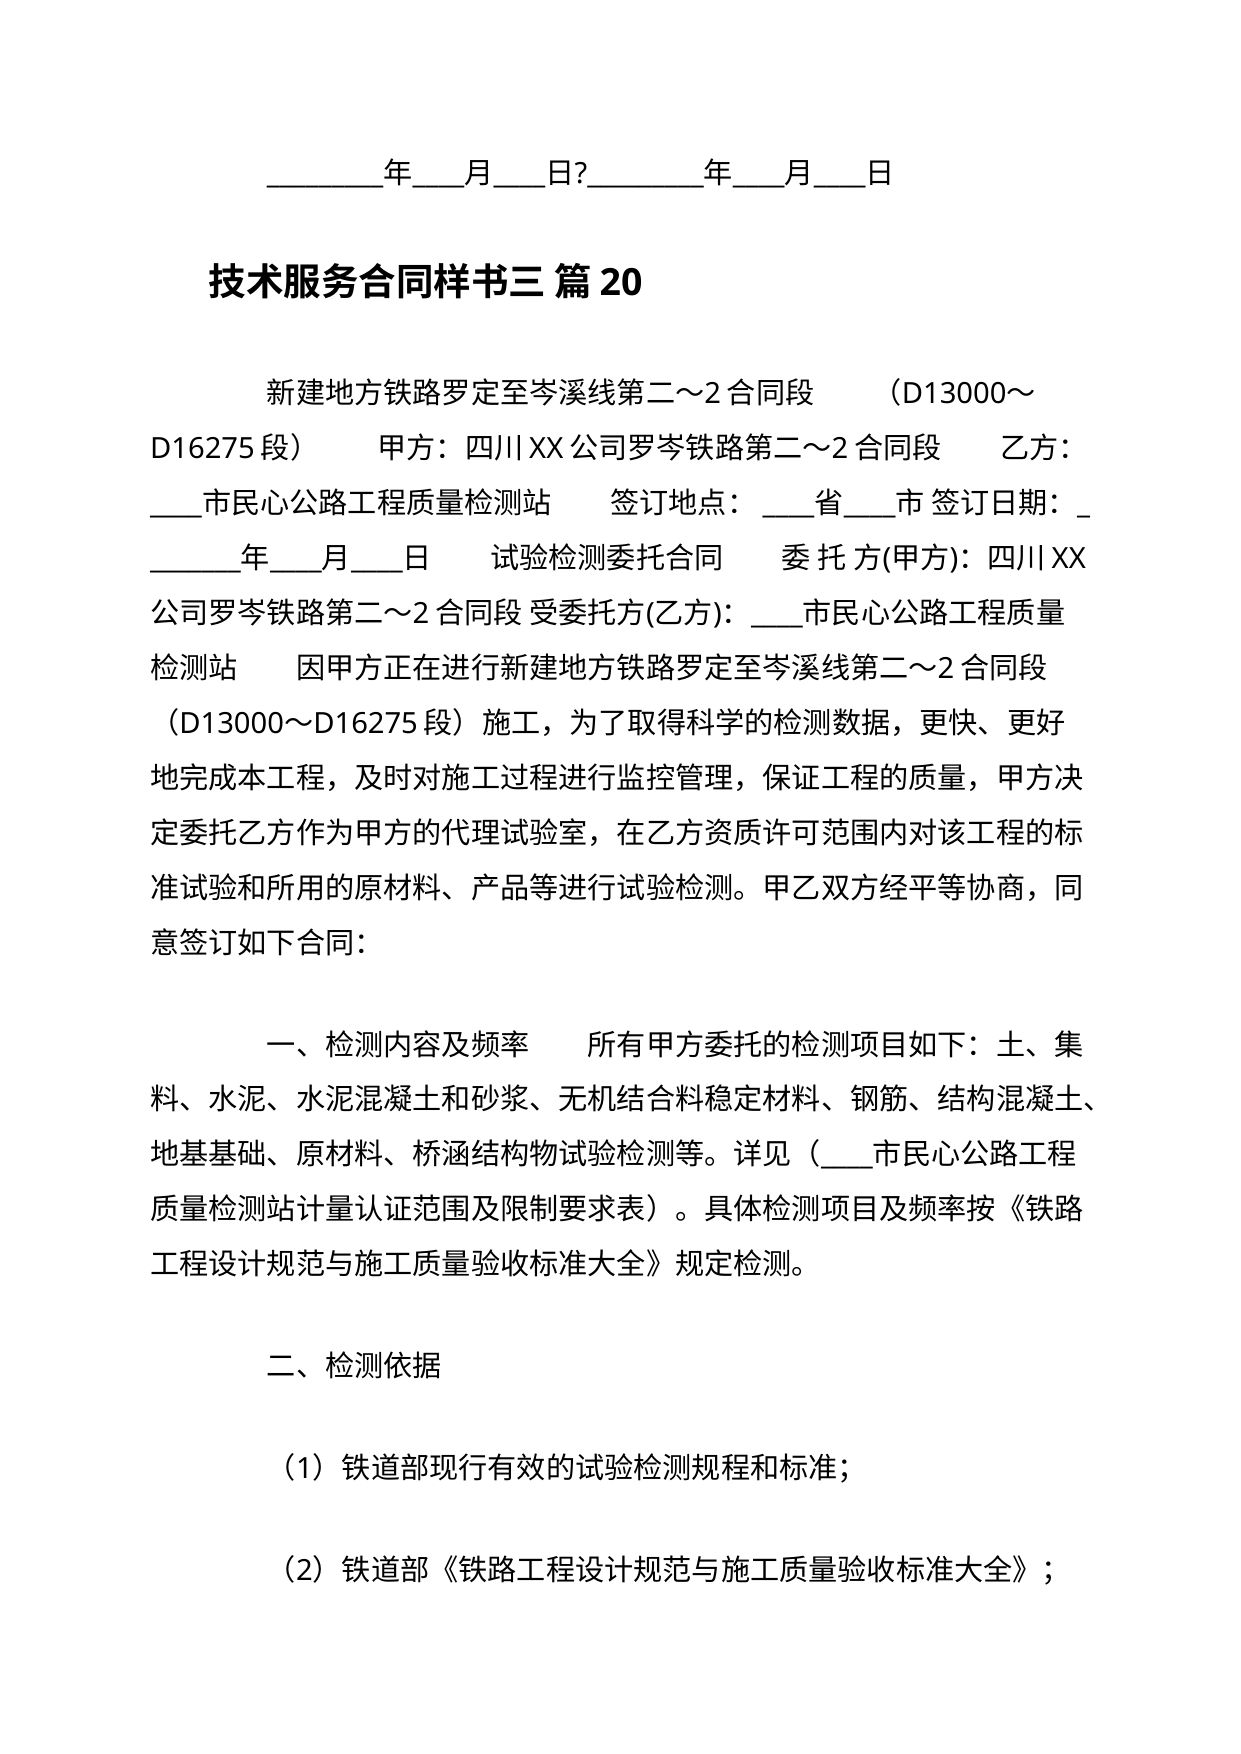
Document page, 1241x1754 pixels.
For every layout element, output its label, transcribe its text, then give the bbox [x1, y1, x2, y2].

text （1）铁道部现行有效的试验检测规程和标准； [150, 1444, 1090, 1487]
text 技术服务合同样书三 篇20 [150, 252, 1090, 306]
text （2）铁道部《铁路工程设计规范与施工质量验收标准大全》； [150, 1546, 1090, 1589]
text 一、检测内容及频率 所有甲方委托的检测项目如下：土、集料、水泥、水泥混凝土和砂浆、无机结合料稳定材料、钢筋、结构混凝土、地基基础、原材料、桥涵结构物试验检测等。详见（____市民心公路工程质量检测站计量认证范围及限制要求表）。具体检测项目及频率按《铁路工程设计规范与施工质量验收标准大全》规定检测。 [150, 1021, 1090, 1283]
text 二、检测依据 [150, 1342, 1090, 1385]
text _________年____月____日?_________年____月____日 [150, 150, 1090, 192]
text 新建地方铁路罗定至岑溪线第二～2合同段 （D13000～D16275段） 甲方：四川XX公司罗岑铁路第二～2合同段 乙方：____市民心公路工程质量检测站 签订地点： ____省____市 签订日期：________年____月____日 试验检测委托合同 委 托 方(甲方)：四川XX公司罗岑铁路第二～2合同段 受委托方(乙方)：____市民心公路工程质量检测站 因甲方正在进行新建地方铁路罗定至岑溪线第二～2合同段（D13000～D16275段）施工，为了取得科学的检测数据，更快、更好地完成本工程，及时对施工过程进行监控管理，保证工程的质量，甲方决定委托乙方作为甲方的代理试验室，在乙方资质许可范围内对该工程的标准试验和所用的原材料、产品等进行试验检测。甲乙双方经平等协商，同意签订如下合同： [150, 369, 1090, 962]
